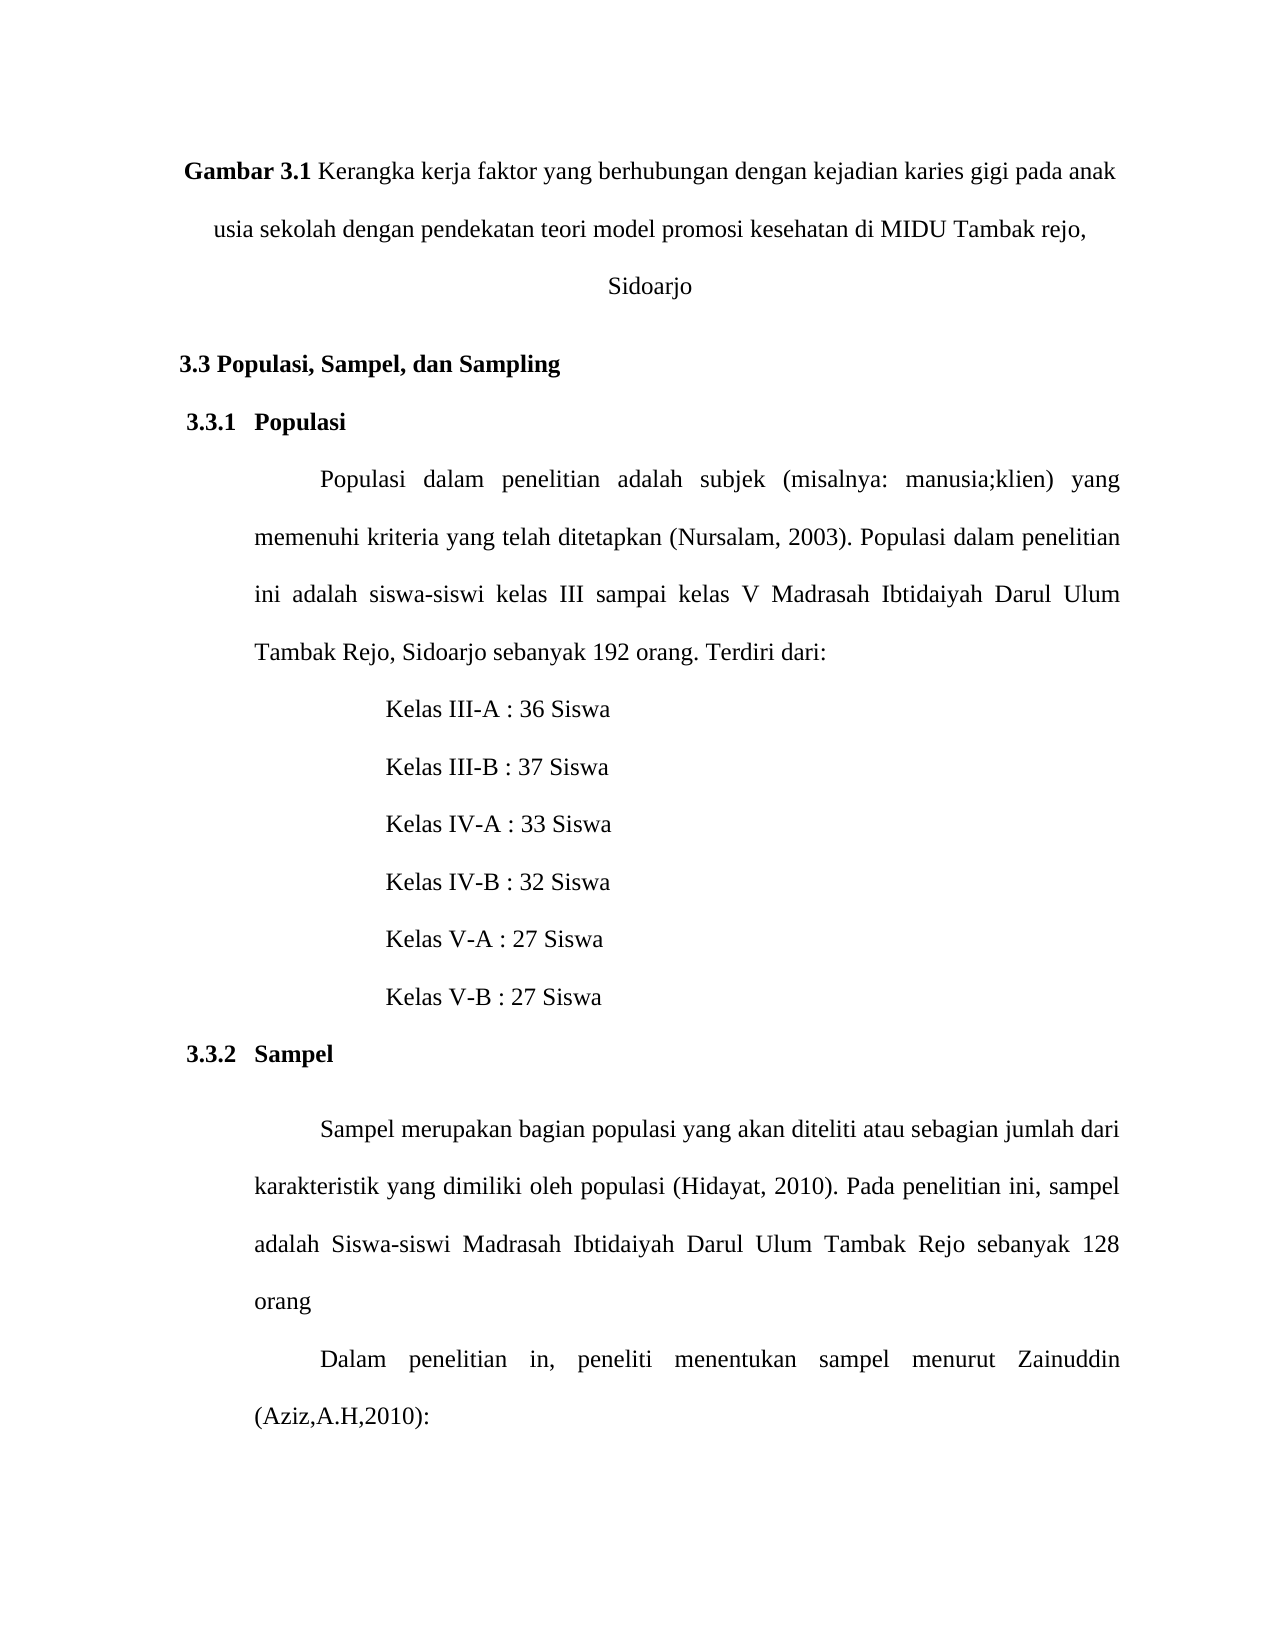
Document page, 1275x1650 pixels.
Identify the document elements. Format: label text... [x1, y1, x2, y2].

list Kelas V-B : 27 Siswa [254, 982, 1121, 1011]
text Dalam penelitian in, peneliti menentukan sampel menurut Zainuddin (Aziz,A.H,2010): [254, 1344, 1121, 1430]
list Kelas IV-B : 32 Siswa [254, 867, 1121, 896]
list Kelas III-A : 36 Siswa [310, 694, 1121, 723]
list Kelas V-A : 27 Siswa [254, 924, 1121, 953]
list Kelas III-B : 37 Siswa [254, 752, 1121, 781]
text Sampel merupakan bagian populasi yang akan diteliti atau sebagian jumlah dari karakteristik yang dimiliki oleh populasi (Hidayat, 2010). Pada penelitian ini, sampel adalah Siswa-siswi Madrasah Ibtidaiyah Darul Ulum Tambak Rejo sebanyak 128 orang [254, 1114, 1121, 1315]
list Populasi dalam penelitian adalah subjek (misalnya: manusia;klien) yang memenuhi kriteria yang telah ditetapkan (Nursalam, 2003). Populasi dalam penelitian ini adalah siswa-siswi kelas III sampai kelas V Madrasah Ibtidaiyah Darul Ulum Tambak Rejo, Sidoarjo sebanyak 192 orang. Terdiri dari: [254, 464, 1121, 666]
list Populasi [186, 407, 1121, 436]
list Sampel [186, 1039, 1121, 1068]
list Kelas IV-A : 33 Siswa [254, 809, 1121, 838]
text Gambar 3.1 Kerangka kerja faktor yang berhubungan dengan kejadian karies gigi pada anak usia sekolah dengan pendekatan teori model promosi kesehatan di MIDU Tambak rejo, Sidoarjo [179, 156, 1121, 300]
list Populasi, Sampel, dan Sampling [179, 349, 1121, 378]
